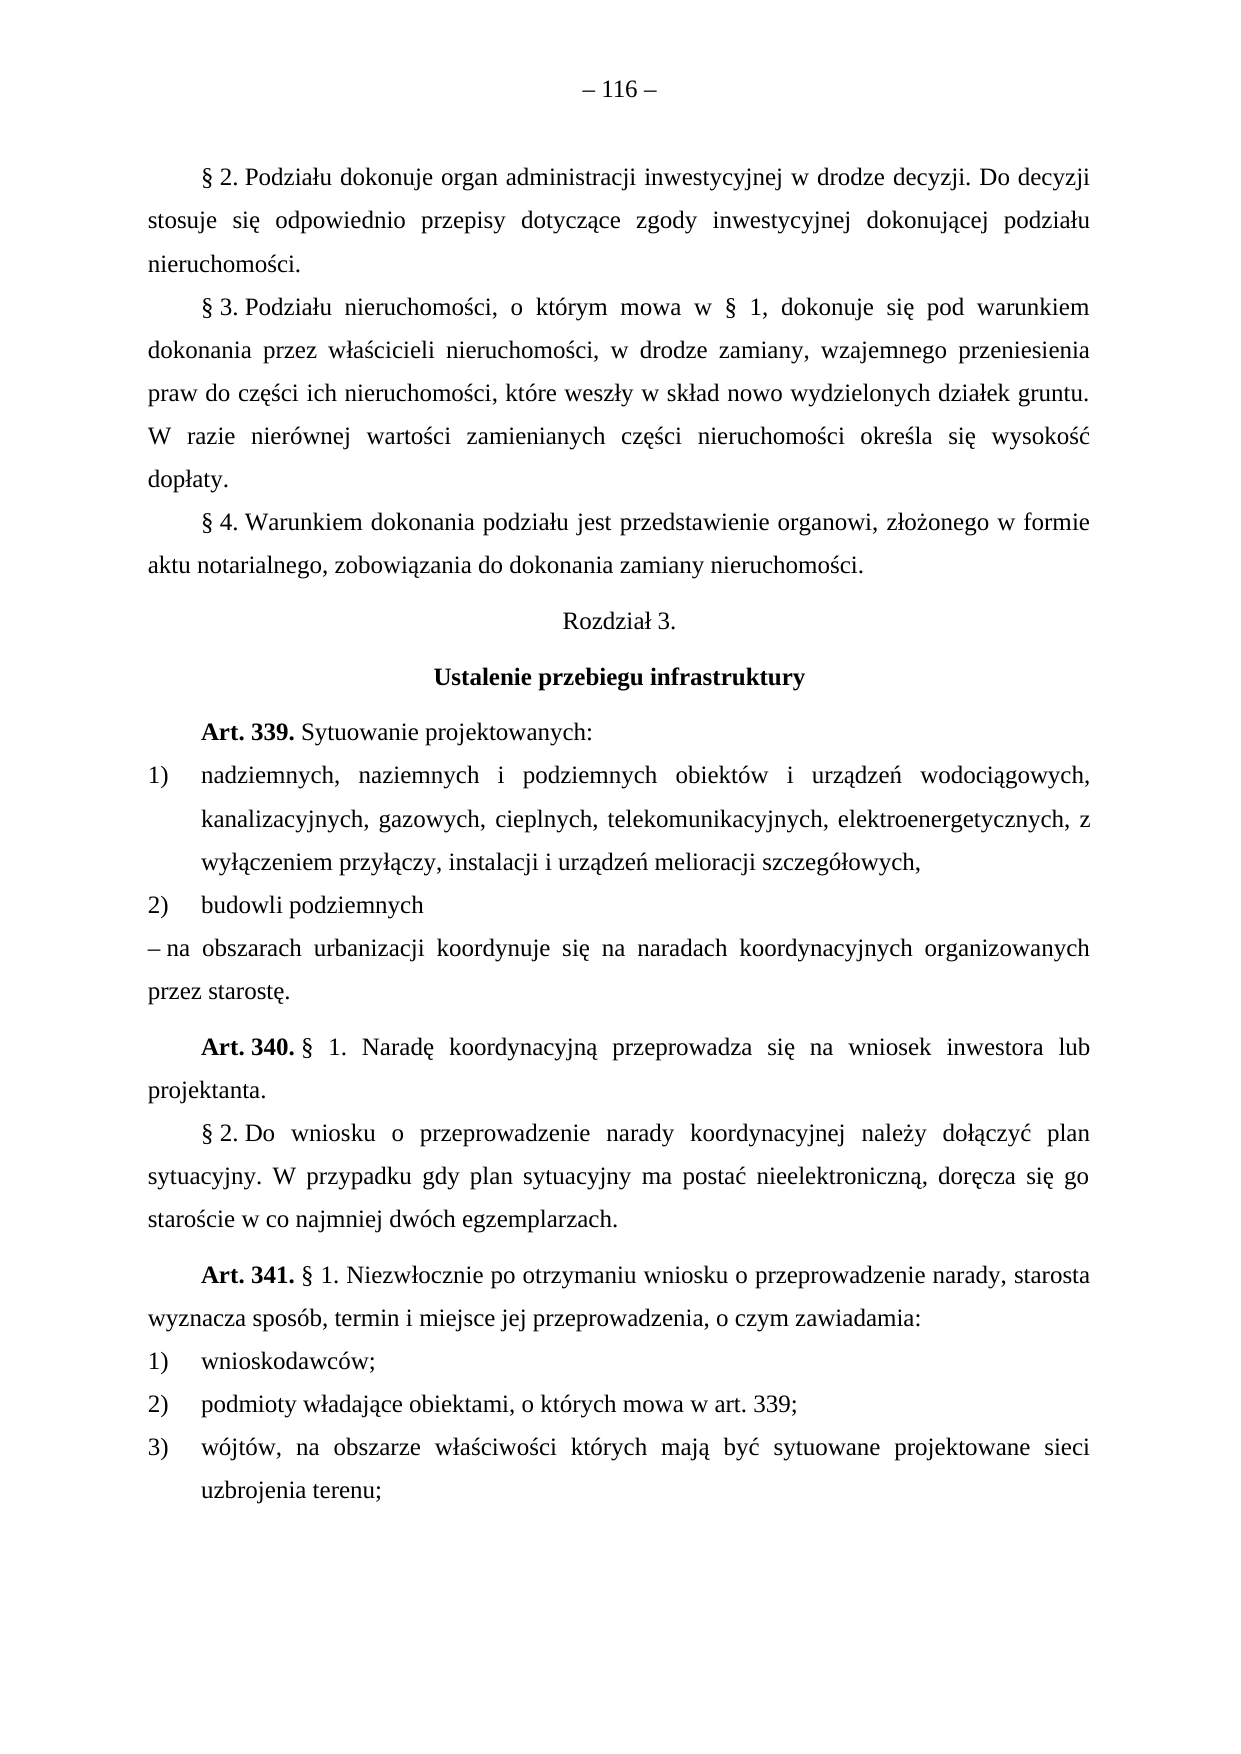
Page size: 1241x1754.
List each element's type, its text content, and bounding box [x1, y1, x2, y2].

text 3) wójtów, na obszarze właściwości których mają być sytuowane projektowane sieci uzbrojenia terenu; [148, 1432, 1091, 1504]
text Art. 340. § 1. Naradę koordynacyjną przeprowadza się na wniosek inwestora lub projektanta. [148, 1032, 1091, 1104]
text 2) podmioty władające obiektami, o których mowa w art. 339; [148, 1389, 1091, 1418]
text Ustalenie przebiegu infrastruktury [148, 662, 1091, 691]
text § 2. Do wniosku o przeprowadzenie narady koordynacyjnej należy dołączyć plan sytuacyjny. W przypadku gdy plan sytuacyjny ma postać nieelektroniczną, doręcza się go staroście w co najmniej dwóch egzemplarzach. [148, 1118, 1091, 1233]
text Art. 339. Sytuowanie projektowanych: [148, 717, 1091, 746]
text 1) nadziemnych, naziemnych i podziemnych obiektów i urządzeń wodociągowych, kanalizacyjnych, gazowych, cieplnych, telekomunikacyjnych, elektroenergetycznych, z wyłączeniem przyłączy, instalacji i urządzeń melioracji szczegółowych, [148, 761, 1091, 876]
text § 3. Podziału nieruchomości, o którym mowa w § 1, dokonuje się pod warunkiem dokonania przez właścicieli nieruchomości, w drodze zamiany, wzajemnego przeniesienia praw do części ich nieruchomości, które weszły w skład nowo wydzielonych działek gruntu. W razie nierównej wartości zamienianych części nieruchomości określa się wysokość dopłaty. [148, 292, 1091, 493]
text § 4. Warunkiem dokonania podziału jest przedstawienie organowi, złożonego w formie aktu notarialnego, zobowiązania do dokonania zamiany nieruchomości. [148, 507, 1091, 579]
text 1) wnioskodawców; [148, 1346, 1091, 1375]
text Art. 341. § 1. Niezwłocznie po otrzymaniu wniosku o przeprowadzenie narady, starosta wyznacza sposób, termin i miejsce jej przeprowadzenia, o czym zawiadamia: [148, 1260, 1091, 1332]
text § 2. Podziału dokonuje organ administracji inwestycyjnej w drodze decyzji. Do decyzji stosuje się odpowiednio przepisy dotyczące zgody inwestycyjnej dokonującej podziału nieruchomości. [148, 162, 1091, 277]
text – na obszarach urbanizacji koordynuje się na naradach koordynacyjnych organizowanych przez starostę. [148, 933, 1091, 1005]
text 2) budowli podziemnych [148, 890, 1091, 919]
text Rozdział 3. [148, 606, 1091, 635]
